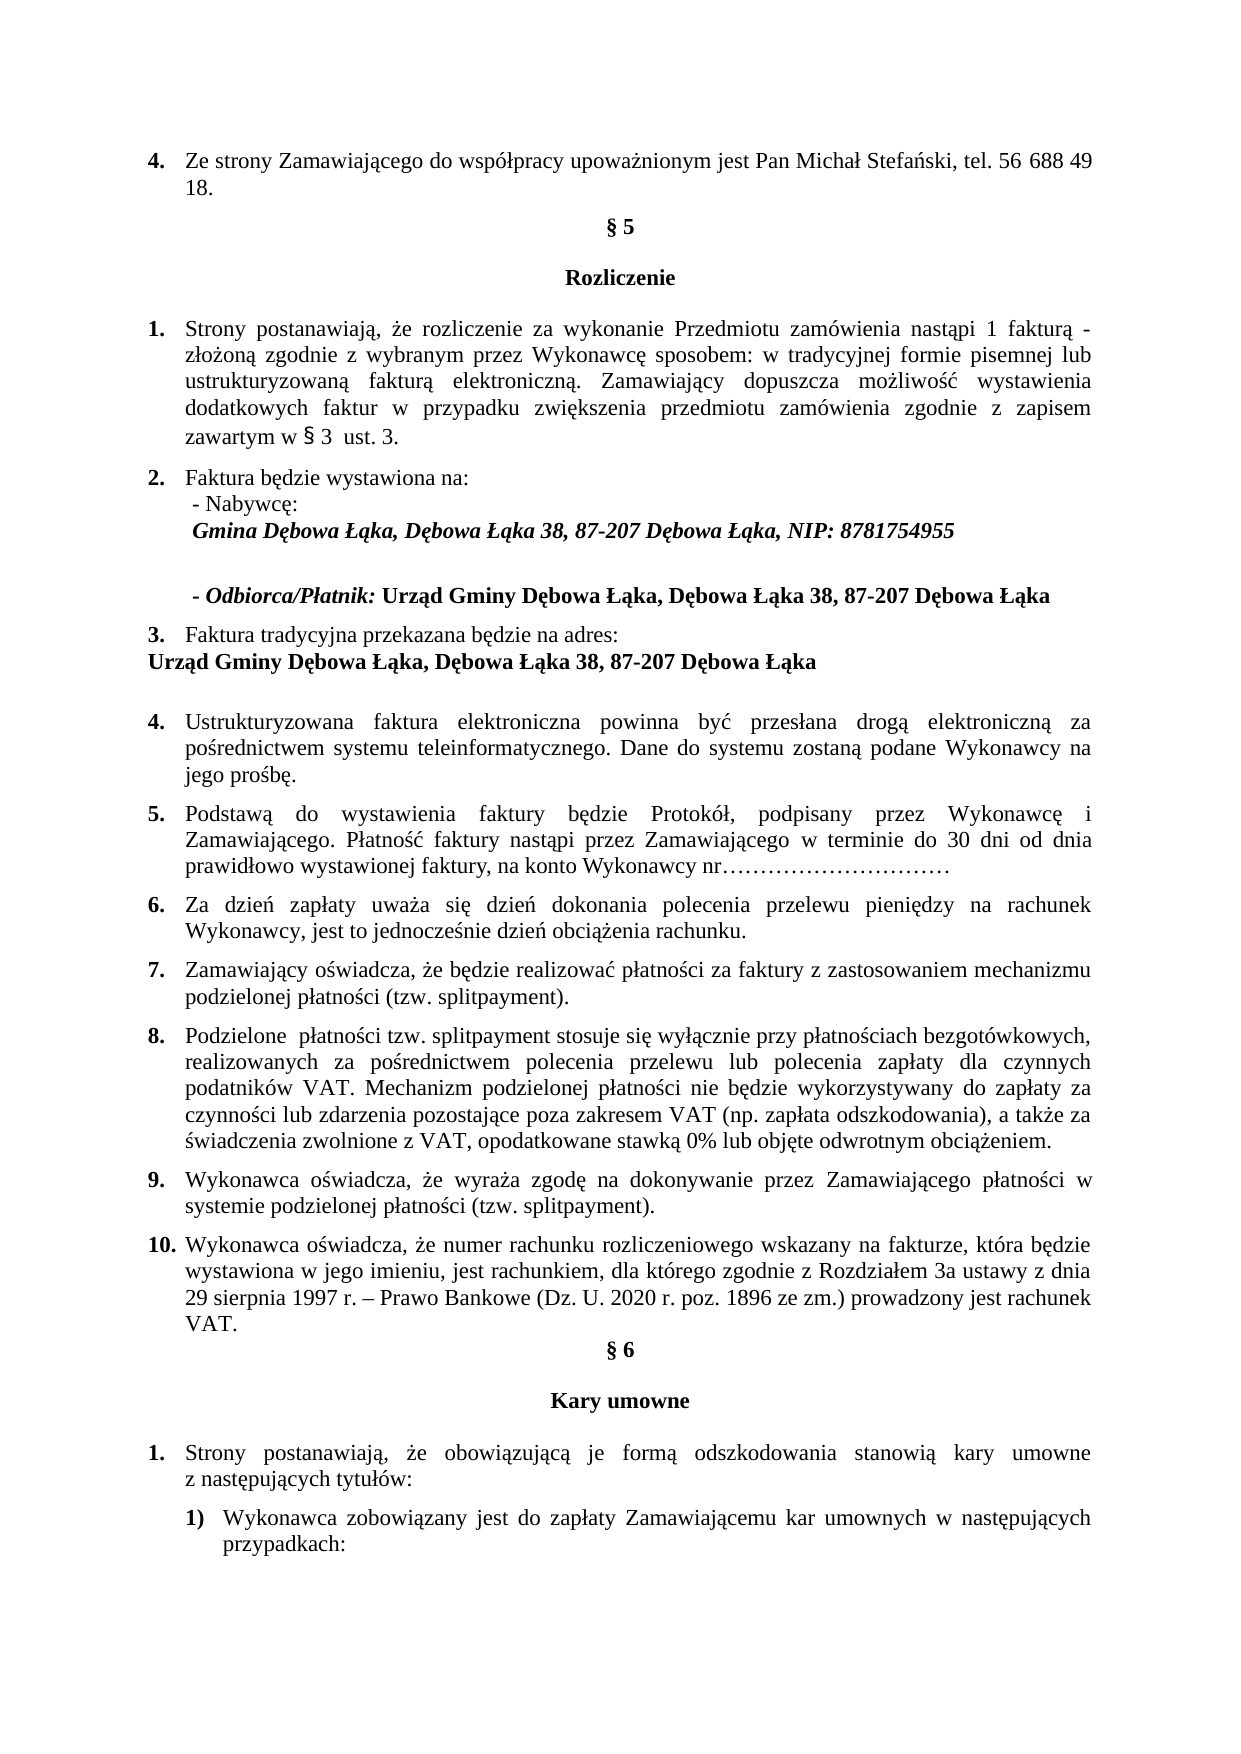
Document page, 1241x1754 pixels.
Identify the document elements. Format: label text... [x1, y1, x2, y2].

list Faktura tradycyjna przekazana będzie na adres: [148, 621, 1093, 648]
text Rozliczenie [148, 264, 1093, 290]
text Gmina Dębowa Łąka, Dębowa Łąka 38, 87-207 Dębowa Łąka, NIP: 8781754955 [192, 517, 1093, 543]
list Faktura będzie wystawiona na: [148, 464, 1093, 490]
list Podzielone płatności tzw. splitpayment stosuje się wyłącznie przy płatnościach bezgotówkowych, realizowanych za pośrednictwem polecenia przelewu lub polecenia zapłaty dla czynnych podatników VAT. Mechanizm podzielonej płatności nie będzie wykorzystywany do zapłaty za czynności lub zdarzenia pozostające poza zakresem VAT (np. zapłata odszkodowania), a także za świadczenia zwolnione z VAT, opodatkowane stawką 0% lub objęte odwrotnym obciążeniem. [148, 1022, 1093, 1153]
list Podstawą do wystawienia faktury będzie Protokół, podpisany przez Wykonawcę i Zamawiającego. Płatność faktury nastąpi przez Zamawiającego w terminie do 30 dni od dnia prawidłowo wystawionej faktury, na konto Wykonawcy nr………………………… [148, 800, 1093, 879]
list Ustrukturyzowana faktura elektroniczna powinna być przesłana drogą elektroniczną za pośrednictwem systemu teleinformatycznego. Dane do systemu zostaną podane Wykonawcy na jego prośbę. [148, 708, 1093, 787]
list Zamawiający oświadcza, że będzie realizować płatności za faktury z zastosowaniem mechanizmu podzielonej płatności (tzw. splitpayment). [148, 956, 1093, 1009]
text § 6 [148, 1337, 1093, 1363]
list Strony postanawiają, że rozliczenie za wykonanie Przedmiotu zamówienia nastąpi 1 fakturą - złożoną zgodnie z wybranym przez Wykonawcę sposobem: w tradycyjnej formie pisemnej lub ustrukturyzowaną fakturą elektroniczną. Zamawiający dopuszcza możliwość wystawienia dodatkowych faktur w przypadku zwiększenia przedmiotu zamówienia zgodnie z zapisem zawartym w § 3 ust. 3. [148, 315, 1093, 452]
text Urząd Gminy Dębowa Łąka, Dębowa Łąka 38, 87-207 Dębowa Łąka [148, 648, 1093, 674]
list Wykonawca oświadcza, że numer rachunku rozliczeniowego wskazany na fakturze, która będzie wystawiona w jego imieniu, jest rachunkiem, dla którego zgodnie z Rozdziałem 3a ustawy z dnia 29 sierpnia 1997 r. – Prawo Bankowe (Dz. U. 2020 r. poz. 1896 ze zm.) prowadzony jest rachunek VAT. [148, 1231, 1093, 1337]
list Strony postanawiają, że obowiązującą je formą odszkodowania stanowią kary umowne z następujących tytułów: [148, 1439, 1093, 1491]
list Wykonawca oświadcza, że wyraża zgodę na dokonywanie przez Zamawiającego płatności w systemie podzielonej płatności (tzw. splitpayment). [148, 1166, 1093, 1219]
text Kary umowne [148, 1388, 1093, 1414]
list Ze strony Zamawiającego do współpracy upoważnionym jest Pan Michał Stefański, tel. 56 688 49 18. [148, 148, 1093, 200]
list - Nabywcę: [192, 490, 1093, 517]
list Wykonawca zobowiązany jest do zapłaty Zamawiającemu kar umownych w następujących przypadkach: [185, 1504, 1093, 1557]
list Za dzień zapłaty uważa się dzień dokonania polecenia przelewu pieniędzy na rachunek Wykonawcy, jest to jednocześnie dzień obciążenia rachunku. [148, 891, 1093, 944]
list - Odbiorca/Płatnik: Urząd Gminy Dębowa Łąka, Dębowa Łąka 38, 87-207 Dębowa Łąka [148, 583, 1093, 609]
text § 5 [148, 213, 1093, 239]
